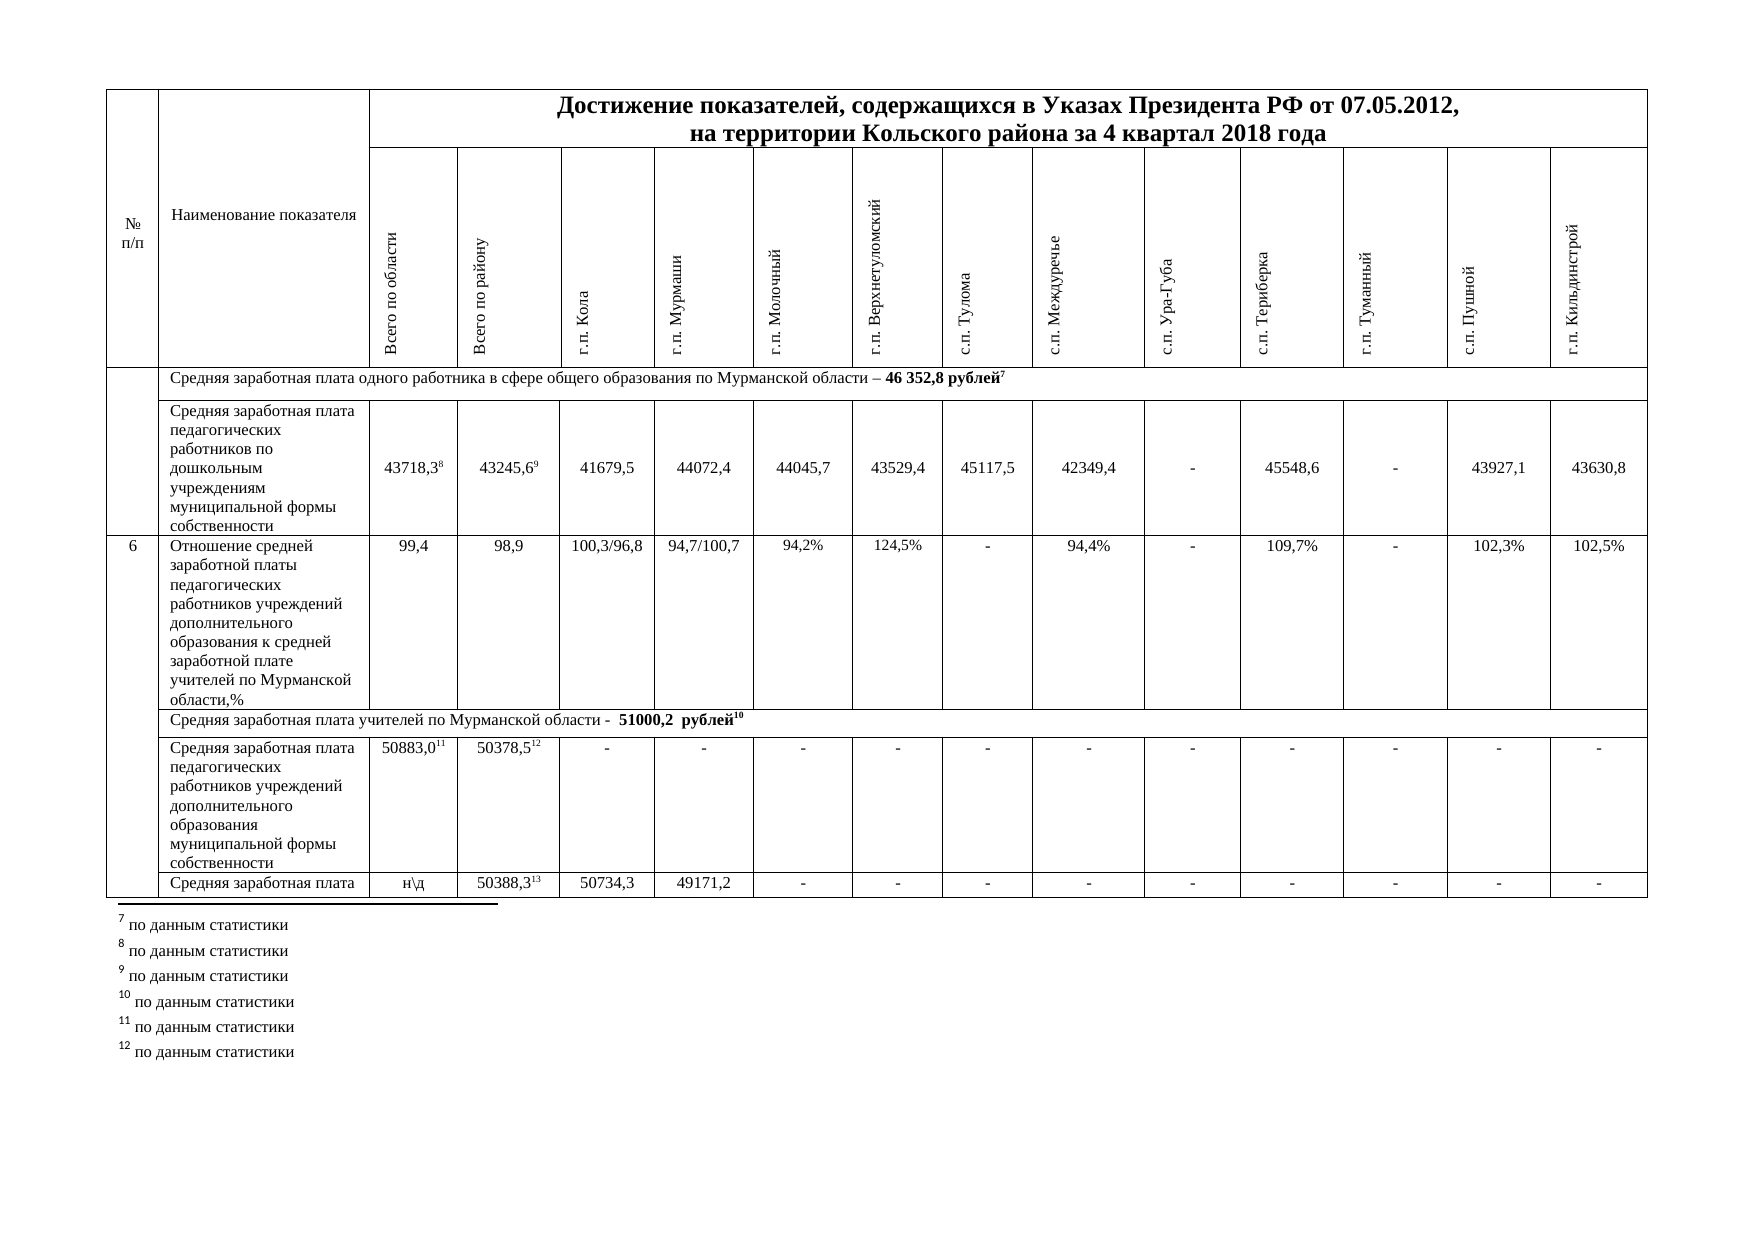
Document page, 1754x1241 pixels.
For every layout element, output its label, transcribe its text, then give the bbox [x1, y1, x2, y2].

table_cell Всего по области [370, 148, 457, 367]
table_cell 98,9 [458, 536, 559, 708]
table_cell - [943, 873, 1032, 897]
table_cell - [1145, 738, 1240, 872]
table_cell Отношение средней заработной платы педагогических работников учреждений дополнительного образования к средней заработной плате учителей по Мурманской области,% [159, 536, 369, 708]
table_cell 6 [107, 536, 158, 897]
table_cell - [1145, 536, 1240, 708]
table_cell 99,4 [370, 536, 457, 708]
table_cell - [655, 738, 753, 872]
table_cell Всего по району [458, 148, 561, 367]
table_cell 109,7% [1241, 536, 1343, 708]
table_cell - [1344, 401, 1447, 535]
table_cell 43245,6 [458, 401, 559, 535]
table_cell с.п. Териберка [1241, 148, 1343, 367]
table_cell Средняя заработная плата педагогических работников по дошкольным учреждениям муниципальной формы собственности [159, 401, 369, 535]
table_cell 44045,7 [754, 401, 852, 535]
table_cell 100,3/96,8 [560, 536, 654, 708]
table_cell 50883,0 [370, 738, 457, 872]
table_cell - [1241, 873, 1343, 897]
table_cell 43529,4 [853, 401, 942, 535]
table_cell г.п. Молочный [754, 148, 852, 367]
table_cell 43927,1 [1448, 401, 1550, 535]
table_cell 50388,3 98,8% [458, 873, 559, 897]
table_cell - [754, 873, 852, 897]
table_cell - [1033, 738, 1144, 872]
table_cell Средняя заработная плата учителей по Мурманской области - 51000,2 рублей [159, 710, 1647, 737]
table_cell - [943, 536, 1032, 708]
table_cell - [943, 738, 1032, 872]
table_cell с.п. Пушной [1448, 148, 1550, 367]
table_cell г.п. Кола [562, 148, 654, 367]
table_cell 50734,3 99,5% [560, 873, 654, 897]
table_cell 49171,2 96,4% [655, 873, 753, 897]
table_cell - [1448, 738, 1550, 872]
table_cell г.п. Мурмаши [655, 148, 753, 367]
table_cell - [1551, 873, 1647, 897]
table_cell г.п. Кильдинстрой [1551, 148, 1647, 367]
table_cell - [1344, 536, 1447, 708]
table_cell 45117,5 [943, 401, 1032, 535]
table_cell 102,3% [1448, 536, 1550, 708]
table_cell - [1448, 873, 1550, 897]
table_cell - [853, 738, 942, 872]
table_header № п/п [107, 90, 158, 367]
table_cell - [1145, 873, 1240, 897]
table_cell 124,5% [853, 536, 942, 708]
table_cell 5 [107, 368, 158, 535]
table_cell - [853, 873, 942, 897]
table_cell - [1551, 738, 1647, 872]
table_cell 43718,3 [370, 401, 457, 535]
table_cell 44072,4 [655, 401, 753, 535]
table_cell 94,2% [754, 536, 852, 708]
table_cell 41679,5 [560, 401, 654, 535]
table_cell - [1344, 873, 1447, 897]
table_cell - [560, 738, 654, 872]
table_header Наименование показателя [159, 90, 369, 367]
table_cell 94,7/100,7 [655, 536, 753, 708]
table_cell Средняя заработная плата одного работника в сфере общего образования по Мурманской области – 46 352,8 рублей [159, 368, 1647, 400]
table_cell 45548,6 [1241, 401, 1343, 535]
table_cell - [1241, 738, 1343, 872]
table_cell 43630,8 [1551, 401, 1647, 535]
table_cell 42349,4 [1033, 401, 1144, 535]
table_cell 94,4% [1033, 536, 1144, 708]
table_cell г.п. Туманный [1344, 148, 1447, 367]
table_cell - [1344, 738, 1447, 872]
table_cell 50378,5 [458, 738, 559, 872]
table_cell Средняя заработная плата педагогических работников учреждений дополнительного образования муниципальной формы собственности [159, 738, 369, 872]
table_cell с.п. Тулома [943, 148, 1032, 367]
table_cell - [754, 738, 852, 872]
table_cell н\д [370, 873, 457, 897]
table_cell - [1033, 873, 1144, 897]
table_cell 102,5% [1551, 536, 1647, 708]
table_cell - [1145, 401, 1240, 535]
table_cell с.п. Ура-Губа [1145, 148, 1240, 367]
table_cell с.п. Междуречье [1033, 148, 1144, 367]
table_cell г.п. Верхнетуломский [853, 148, 942, 367]
table_header Достижение показателей, содержащихся в Указах Президента РФ от 07.05.2012, на территории Кольского района за 4 квартал 2018 года [370, 90, 1647, 147]
